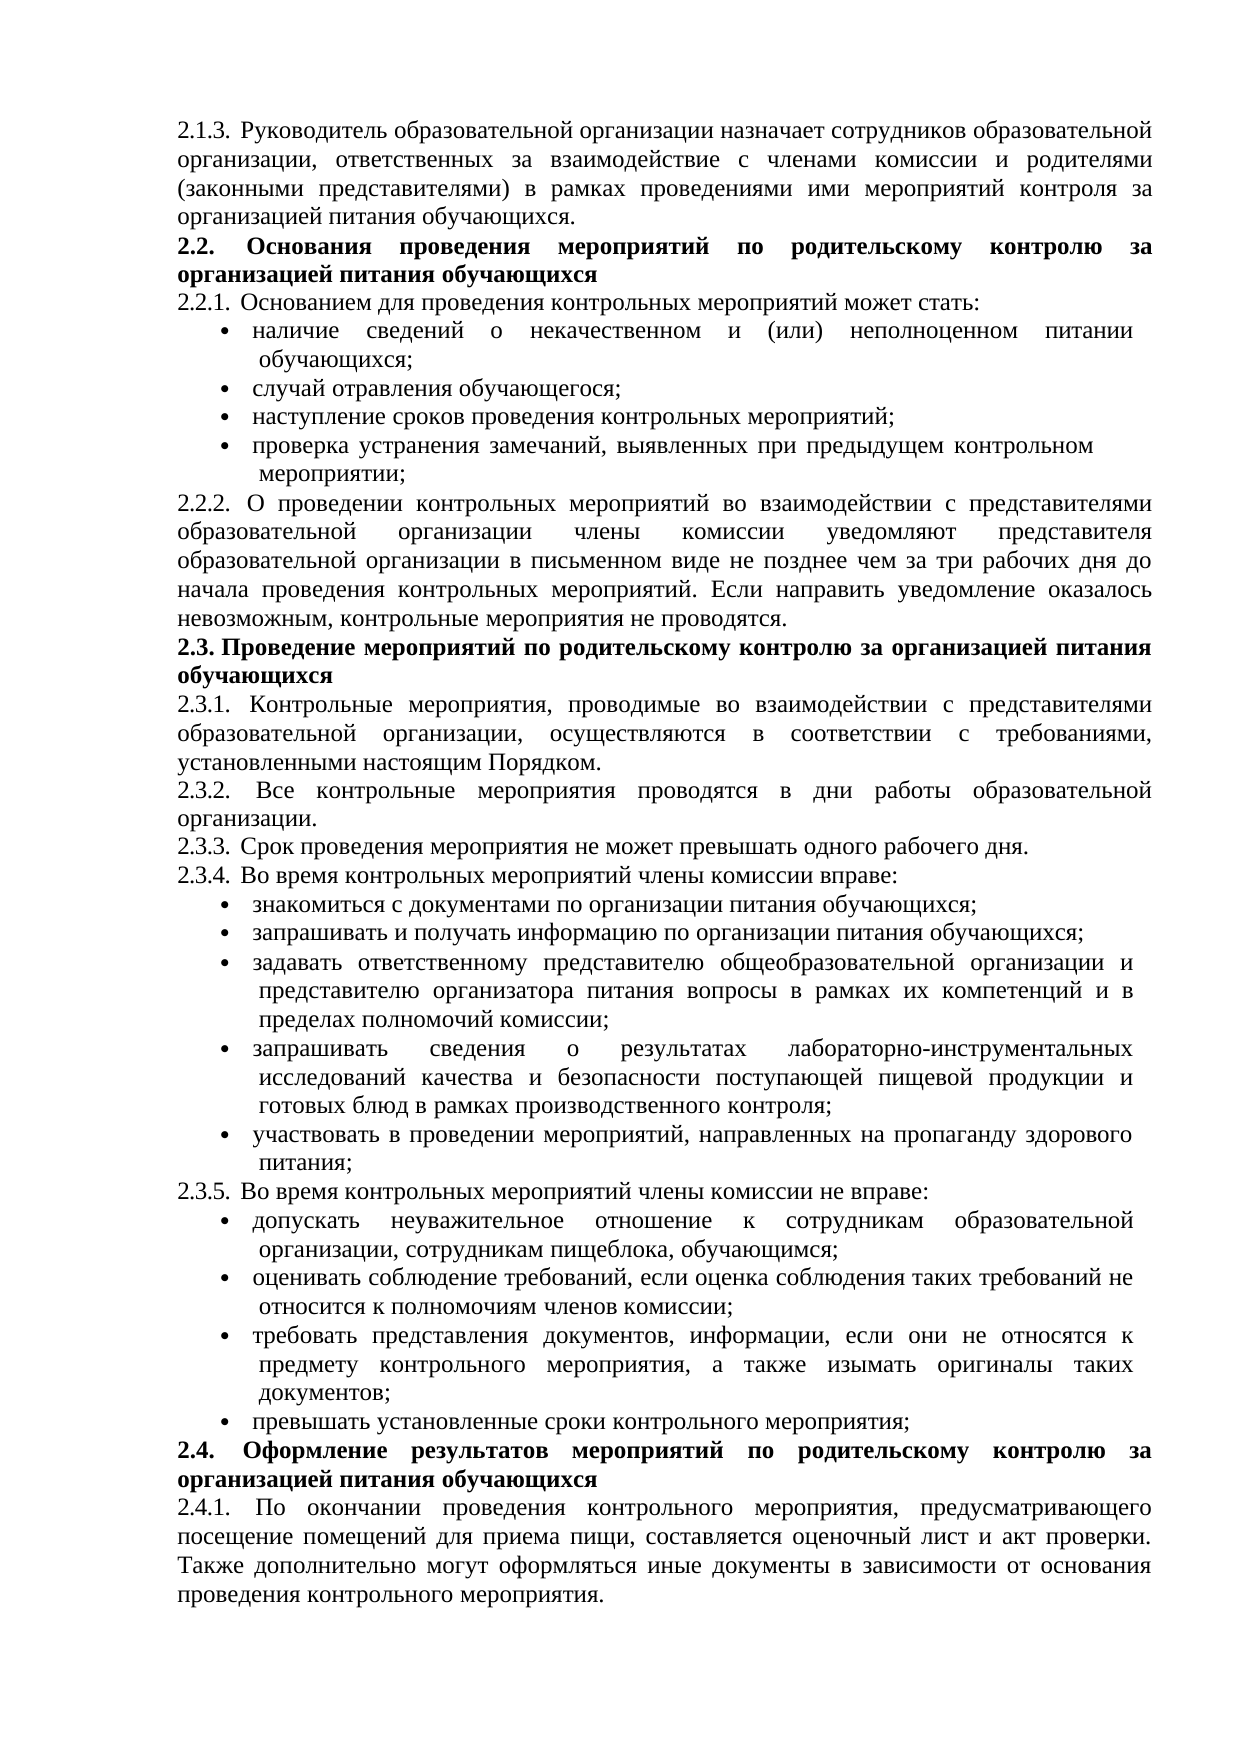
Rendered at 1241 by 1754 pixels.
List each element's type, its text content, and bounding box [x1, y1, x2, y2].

list По окончании проведения контрольного мероприятия, предусматривающего посещение помещений для приема пищи, составляется оценочный лист и акт проверки. Также дополнительно могут оформляться иные документы в зависимости от основания проведения контрольного мероприятия. [177, 1492, 1152, 1607]
subtitle Оформление результатов мероприятий по родительскому контролю за организацией питания обучающихся [177, 1435, 1152, 1492]
list Контрольные мероприятия, проводимые во взаимодействии с представителями образовательной организации, осуществляются в соответствии с требованиями, установленными настоящим Порядком. [177, 689, 1152, 776]
list оценивать соблюдение требований, если оценка соблюдения таких требований не относится к полномочиям членов комиссии; [221, 1262, 1134, 1320]
list участвовать в проведении мероприятий, направленных на пропаганду здорового питания; [221, 1119, 1133, 1176]
list превышать установленные сроки контрольного мероприятия; [221, 1406, 1163, 1435]
list наличие сведений о некачественном и (или) неполноценном питании обучающихся; [221, 316, 1134, 373]
list задавать ответственному представителю общеобразовательной организации и представителю организатора питания вопросы в рамках их компетенций и в пределах полномочий комиссии; [221, 947, 1133, 1033]
subtitle Основания проведения мероприятий по родительскому контролю за организацией питания обучающихся [177, 231, 1152, 288]
list Основанием для проведения контрольных мероприятий может стать: [177, 288, 1163, 316]
list случай отравления обучающегося; [221, 373, 1163, 402]
list Все контрольные мероприятия проводятся в дни работы образовательной организации. [177, 776, 1152, 832]
list проверка устранения замечаний, выявленных при предыдущем контрольном мероприятии; [221, 431, 1133, 487]
list запрашивать и получать информацию по организации питания обучающихся; [221, 918, 1163, 946]
list допускать неуважительное отношение к сотрудникам образовательной организации, сотрудникам пищеблока, обучающимся; [221, 1205, 1134, 1262]
list знакомиться с документами по организации питания обучающихся; [221, 889, 1163, 918]
list Руководитель образовательной организации назначает сотрудников образовательной организации, ответственных за взаимодействие с членами комиссии и родителями (законными представителями) в рамках проведениями ими мероприятий контроля за организацией питания обучающихся. [177, 115, 1153, 230]
list Срок проведения мероприятия не может превышать одного рабочего дня. [177, 832, 1163, 861]
list Во время контрольных мероприятий члены комиссии не вправе: [177, 1176, 1163, 1205]
list О проведении контрольных мероприятий во взаимодействии с представителями образовательной организации члены комиссии уведомляют представителя образовательной организации в письменном виде не позднее чем за три рабочих дня до начала проведения контрольных мероприятий. Если направить уведомление оказалось невозможным, контрольные мероприятия не проводятся. [177, 488, 1152, 631]
list требовать представления документов, информации, если они не относятся к предмету контрольного мероприятия, а также изымать оригиналы таких документов; [221, 1320, 1134, 1406]
subtitle Проведение мероприятий по родительскому контролю за организацией питания обучающихся [177, 632, 1152, 689]
list наступление сроков проведения контрольных мероприятий; [221, 402, 1163, 430]
list Во время контрольных мероприятий члены комиссии вправе: [177, 861, 1163, 889]
list запрашивать сведения о результатах лабораторно-инструментальных исследований качества и безопасности поступающей пищевой продукции и готовых блюд в рамках производственного контроля; [221, 1033, 1133, 1119]
